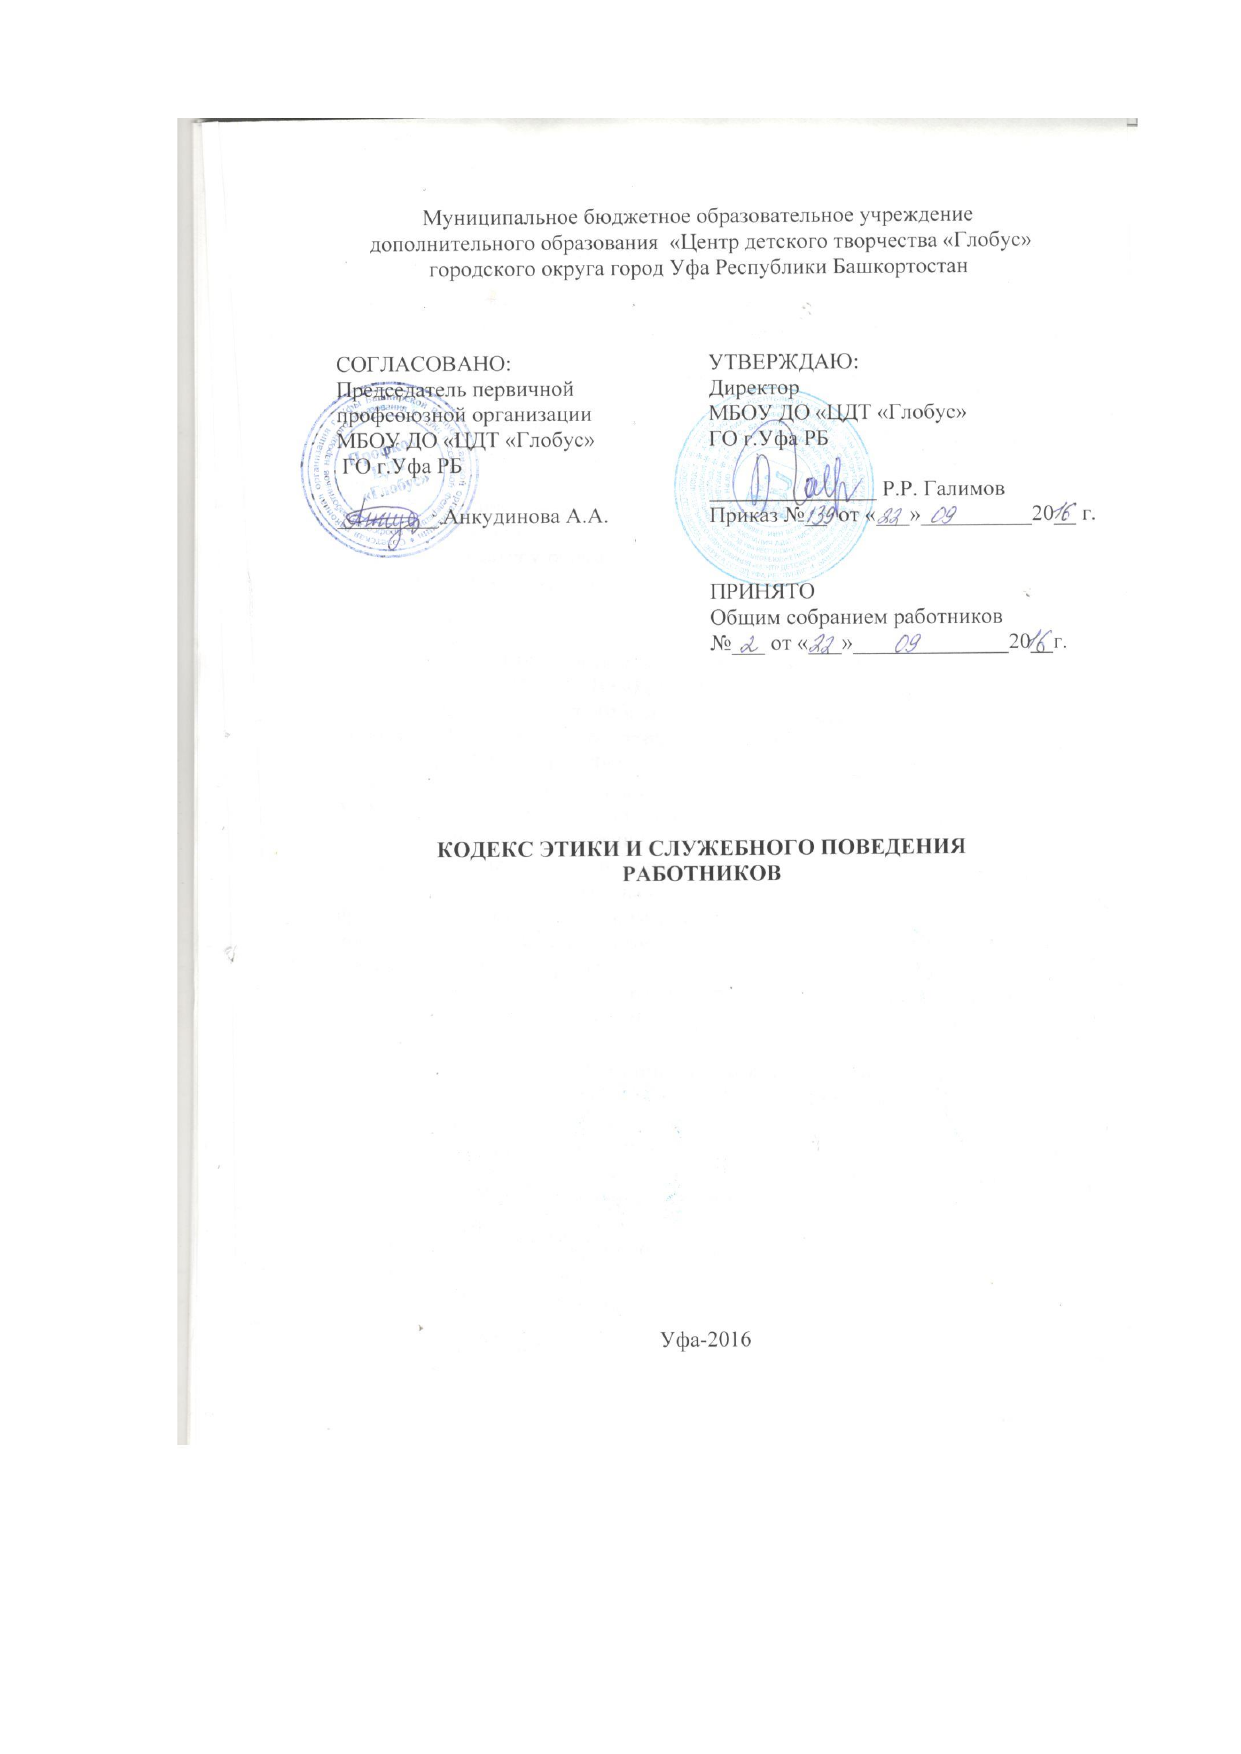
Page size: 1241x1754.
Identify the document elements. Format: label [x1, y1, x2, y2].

picture [177, 118, 1152, 1459]
